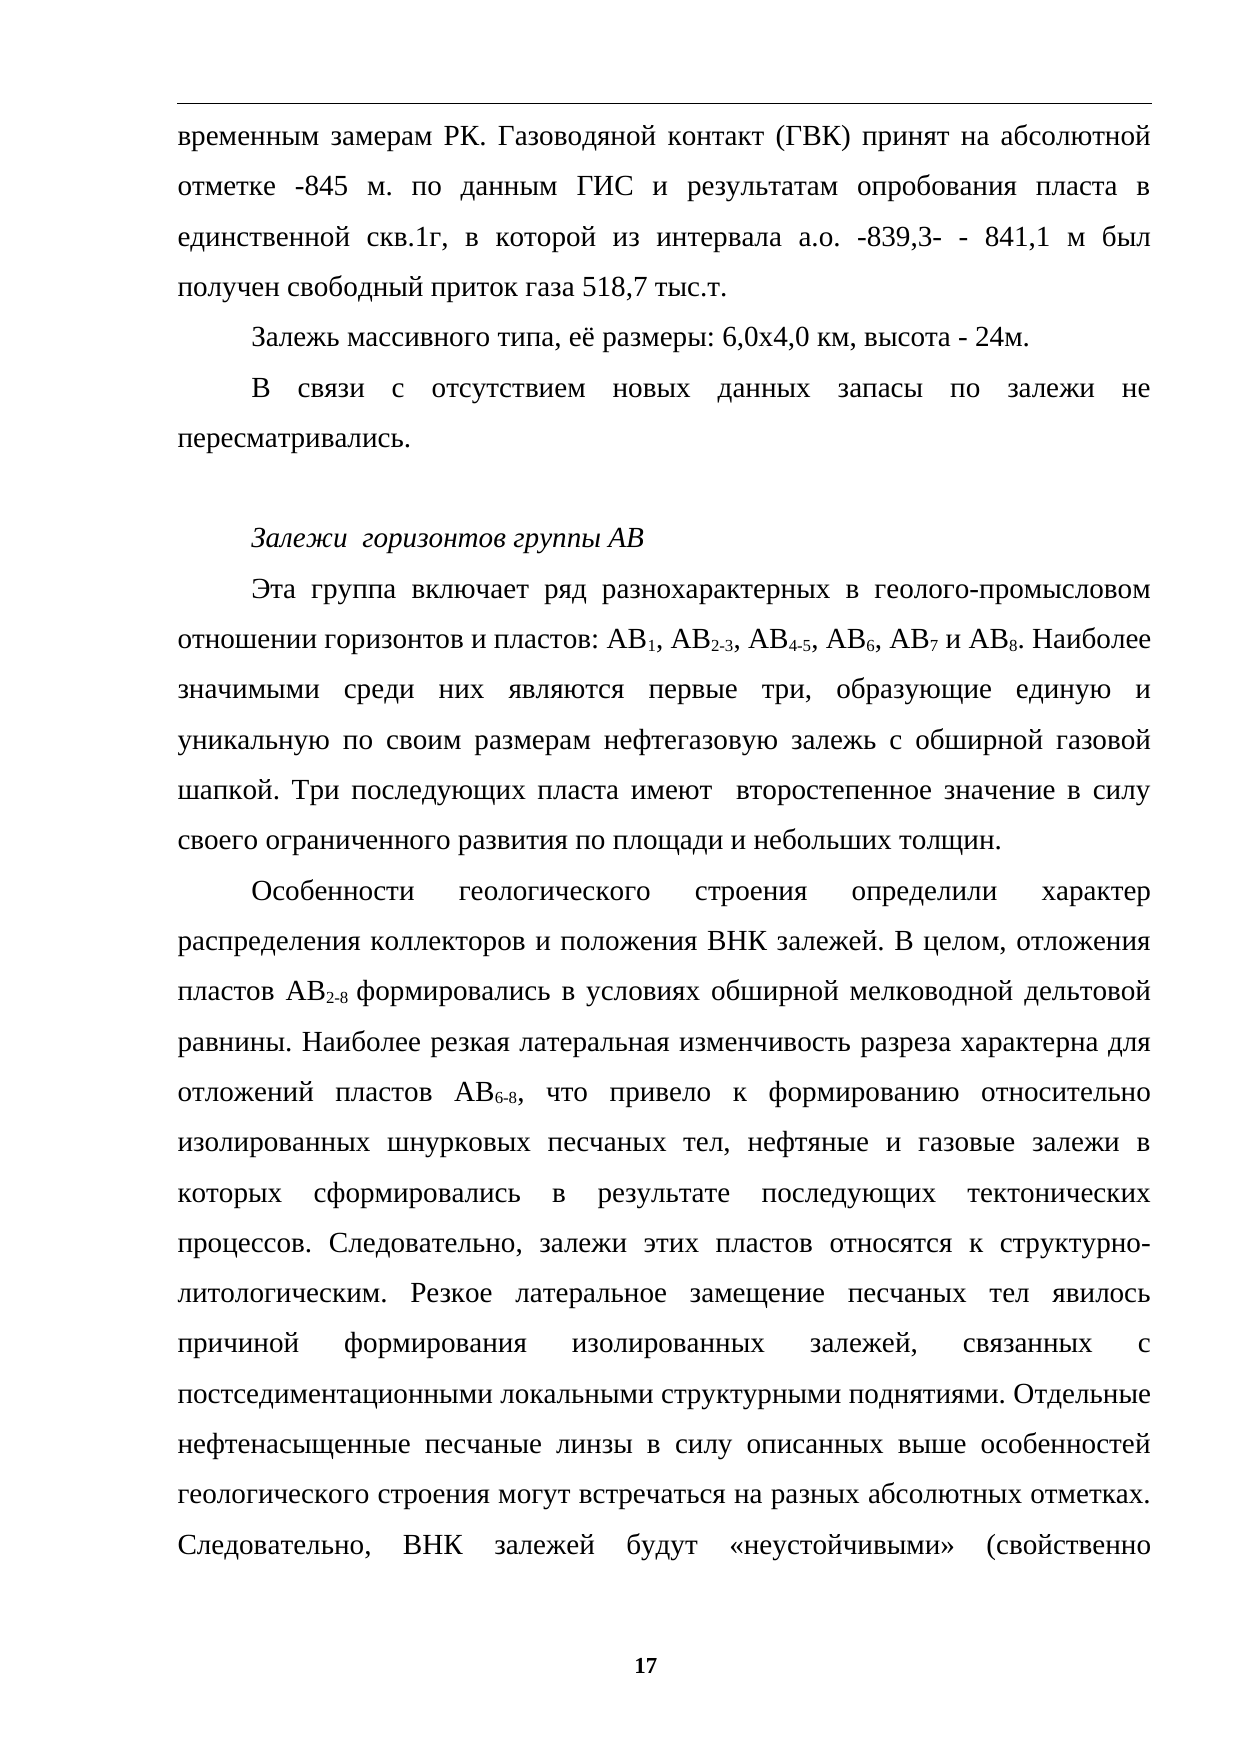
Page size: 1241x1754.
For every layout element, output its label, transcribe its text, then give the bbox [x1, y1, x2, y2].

text В связи с отсутствием новых данных запасы по залежи не пересматривались. [177, 370, 1152, 453]
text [177, 118, 1152, 303]
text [177, 873, 1152, 1560]
text Залежь массивного типа, её размеры: 6,0х4,0 км, высота - 24м. [177, 319, 1152, 353]
text Эта группа включает ряд разнохарактерных в геолого-промысловом отношении горизонтов и пластов: АВ1, АВ2-3, АВ4-5, АВ6, АВ7 и АВ8. Наиболее значимыми среди них являются первые три, образующие единую и уникальную по своим размерам нефтегазовую залежь с обширной газовой шапкой. Три последующих пласта имеют второстепенное значение в силу своего ограниченного развития по площади и небольших толщин. [177, 571, 1152, 856]
text Залежи горизонтов группы АВ [177, 521, 1152, 554]
